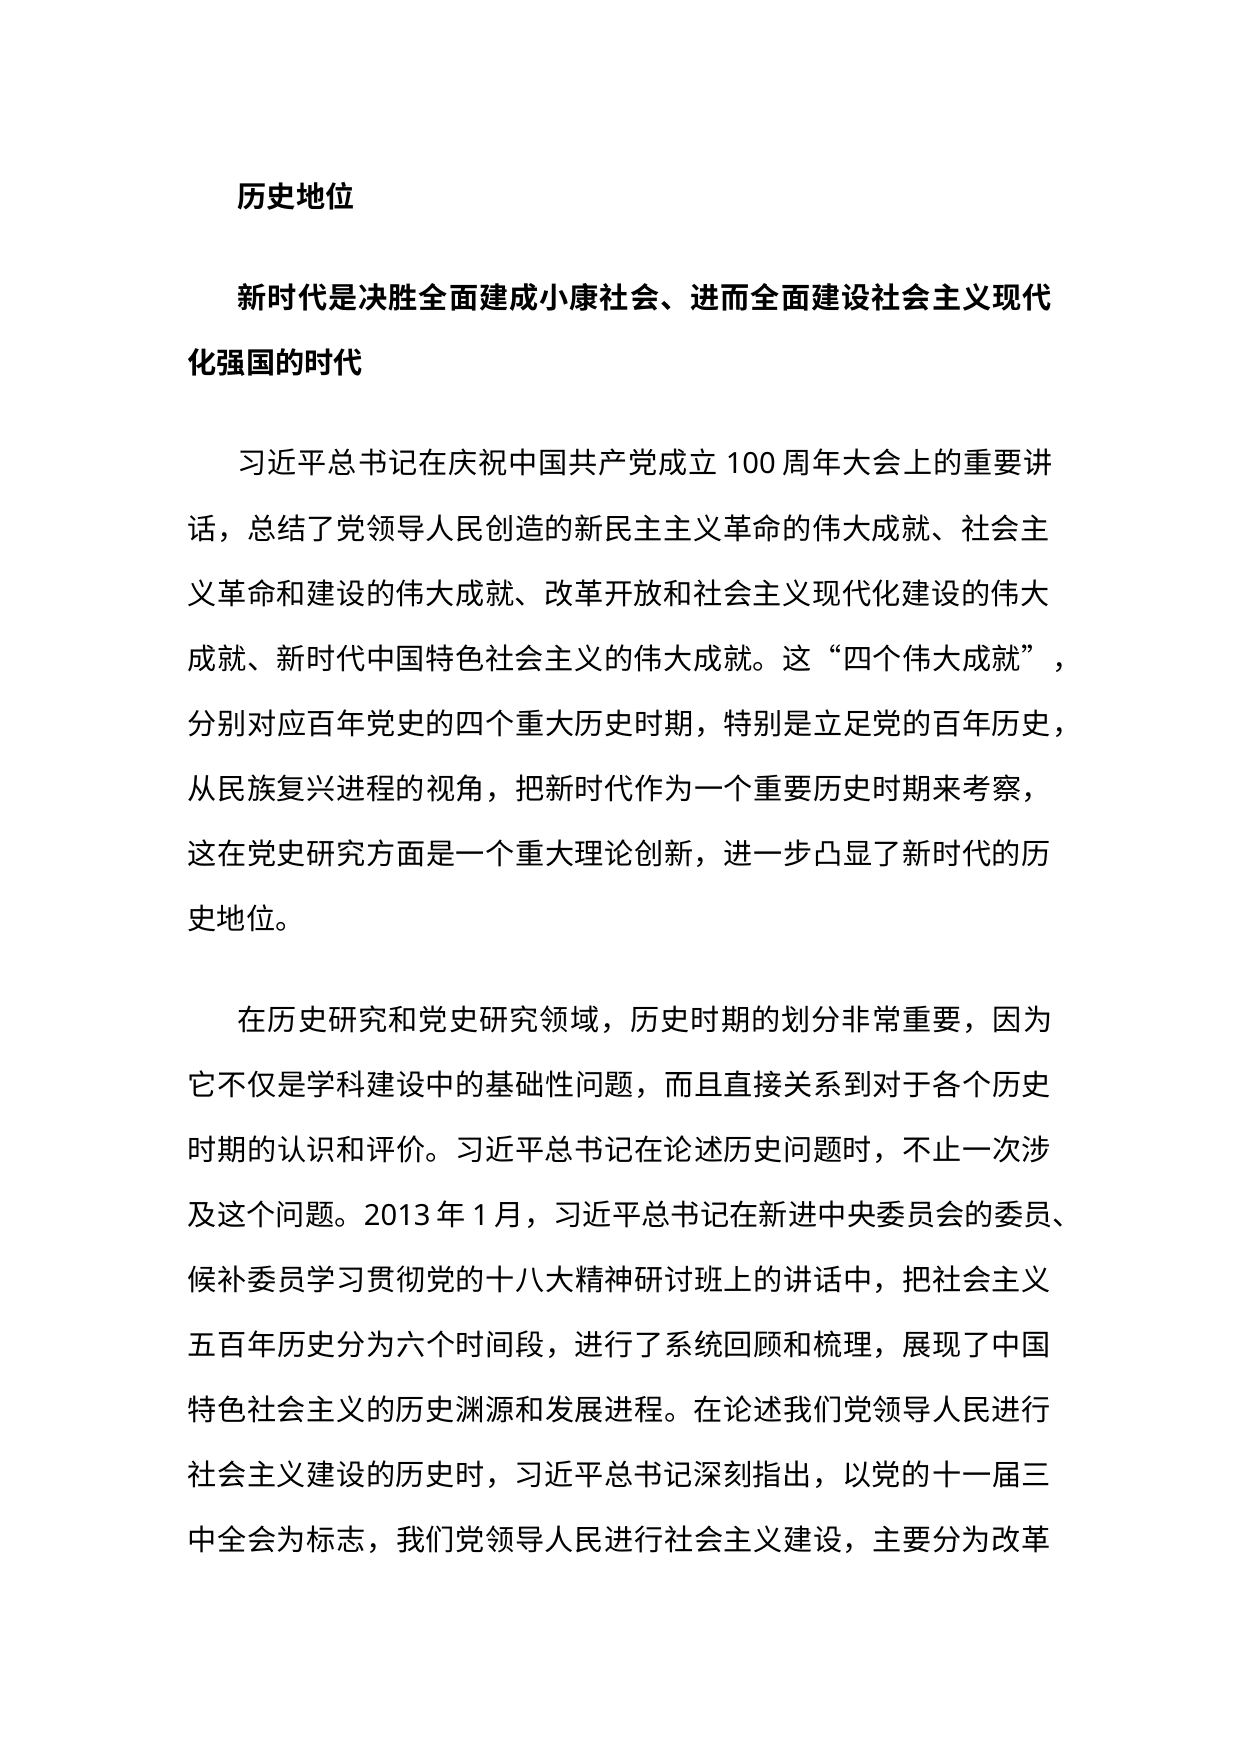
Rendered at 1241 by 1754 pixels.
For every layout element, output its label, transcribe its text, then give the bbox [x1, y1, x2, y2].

text 历史地位 [187, 162, 1053, 227]
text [187, 985, 1053, 1570]
text 新时代是决胜全面建成小康社会、进而全面建设社会主义现代化强国的时代 [187, 263, 1053, 393]
text 习近平总书记在庆祝中国共产党成立100周年大会上的重要讲话，总结了党领导人民创造的新民主主义革命的伟大成就、社会主义革命和建设的伟大成就、改革开放和社会主义现代化建设的伟大成就、新时代中国特色社会主义的伟大成就。这“四个伟大成就”，分别对应百年党史的四个重大历史时期，特别是立足党的百年历史，从民族复兴进程的视角，把新时代作为一个重要历史时期来考察，这在党史研究方面是一个重大理论创新，进一步凸显了新时代的历史地位。 [187, 429, 1053, 949]
